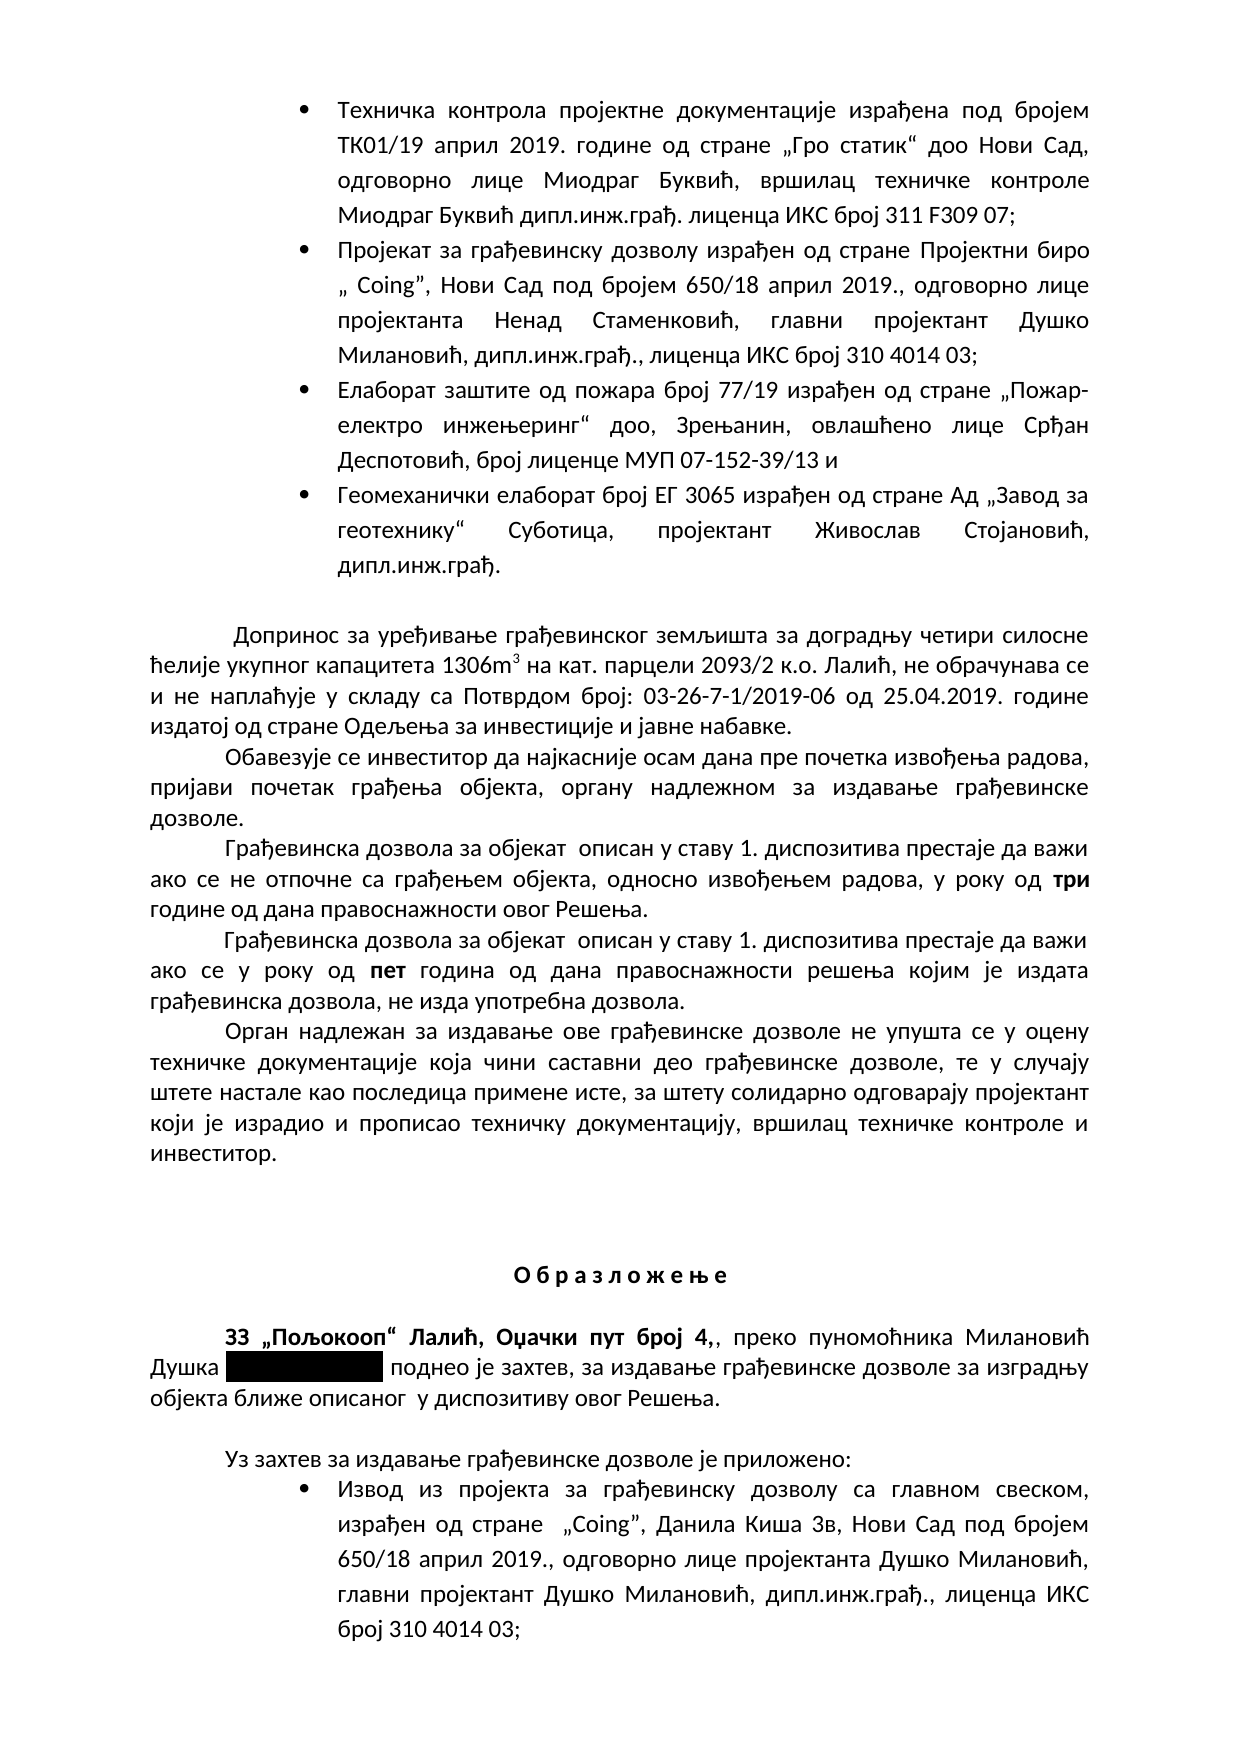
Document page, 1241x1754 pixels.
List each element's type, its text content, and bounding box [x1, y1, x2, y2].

list Пројекат за грађевинску дозволу израђен од стране Пројектни биро „ Сoing”, Нови Сад под бројем 650/18 април 2019., одговорно лице пројектанта Ненад Стаменковић, главни пројектант Душко Милановић, дипл.инж.грађ., лиценца ИКС број 310 4014 03; [300, 234, 1090, 369]
list Извод из пројекта за грађевинску дозволу са главном свеском, израђен од стране „Сoing”, Данила Киша 3в, Нови Сад под бројем 650/18 април 2019., одговорно лице пројектанта Душко Милановић, главни пројектант Душко Милановић, дипл.инж.грађ., лиценца ИКС број 310 4014 03; [300, 1473, 1090, 1644]
text Грађевинска дозвола за објекат описан у ставу 1. диспозитива престаје да важи ако се не отпочне са грађењем објекта, односно извођењем радова, у року од три године од дана правоснажности овог Решења. [150, 832, 1090, 924]
list Елаборат заштите од пожара број 77/19 израђен од стране „Пожар- електро инжењеринг“ доо, Зрењанин, овлашћено лице Срђан Деспотовић, број лиценце МУП 07-152-39/13 и [300, 374, 1090, 474]
text ЗЗ „Пољокооп“ Лалић, Оџачки пут број 4,, преко пуномоћника Милановић Душка из Новог Сада, поднео је захтев, за издавање грађевинске дозволе за изградњу објекта ближе описаног у диспозитиву овог Решења. [150, 1321, 1090, 1412]
text О б р а з л о ж е њ е [150, 1260, 1090, 1290]
list Допринос за уређивање грађевинског земљишта за доградњу четири силосне ћелије укупног капацитета 1306m3 на кат. парцели 2093/2 к.о. Лалић, не обрачунава се и не наплаћује у складу са Потврдом број: 03-26-7-1/2019-06 од 25.04.2019. године издатој од стране Одељења за инвестиције и јавне набавке. [150, 619, 1090, 741]
text Орган надлежан за издавање ове грађевинске дозволе не упушта се у оцену техничке документације која чини саставни део грађевинске дозволе, те у случају штете настале као последица примене исте, за штету солидарно одговарају пројектант који је израдио и прописао техничку документацију, вршилац техничке контроле и инвеститор. [150, 1016, 1090, 1168]
text Грађевинска дозвола за објекат описан у ставу 1. диспозитива престаје да важи ако се у року од пет година од дана правоснажности решења којим је издата грађевинска дозвола, не изда употребна дозвола. [150, 924, 1090, 1016]
text Уз захтев за издавање грађевинске дозволе је приложено: [150, 1443, 1090, 1473]
list Техничка контрола пројектне документације израђена под бројем ТК01/19 април 2019. године од стране „Гро статик“ доо Нови Сад, одговорно лице Миодраг Буквић, вршилац техничке контроле Миодраг Буквић дипл.инж.грађ. лиценца ИКС број 311 F309 07; [300, 94, 1090, 229]
list Геомеханички елаборат број ЕГ 3065 израђен од стране Ад „Завод за геотехнику“ Суботица, пројектант Живослав Стојановић, дипл.инж.грађ. [300, 479, 1090, 579]
text Обавезује се инвеститор да најкасније осам дана пре почетка извођења радова, пријави почетак грађења објекта, органу надлежном за издавање грађевинске дозволе. [150, 741, 1090, 832]
